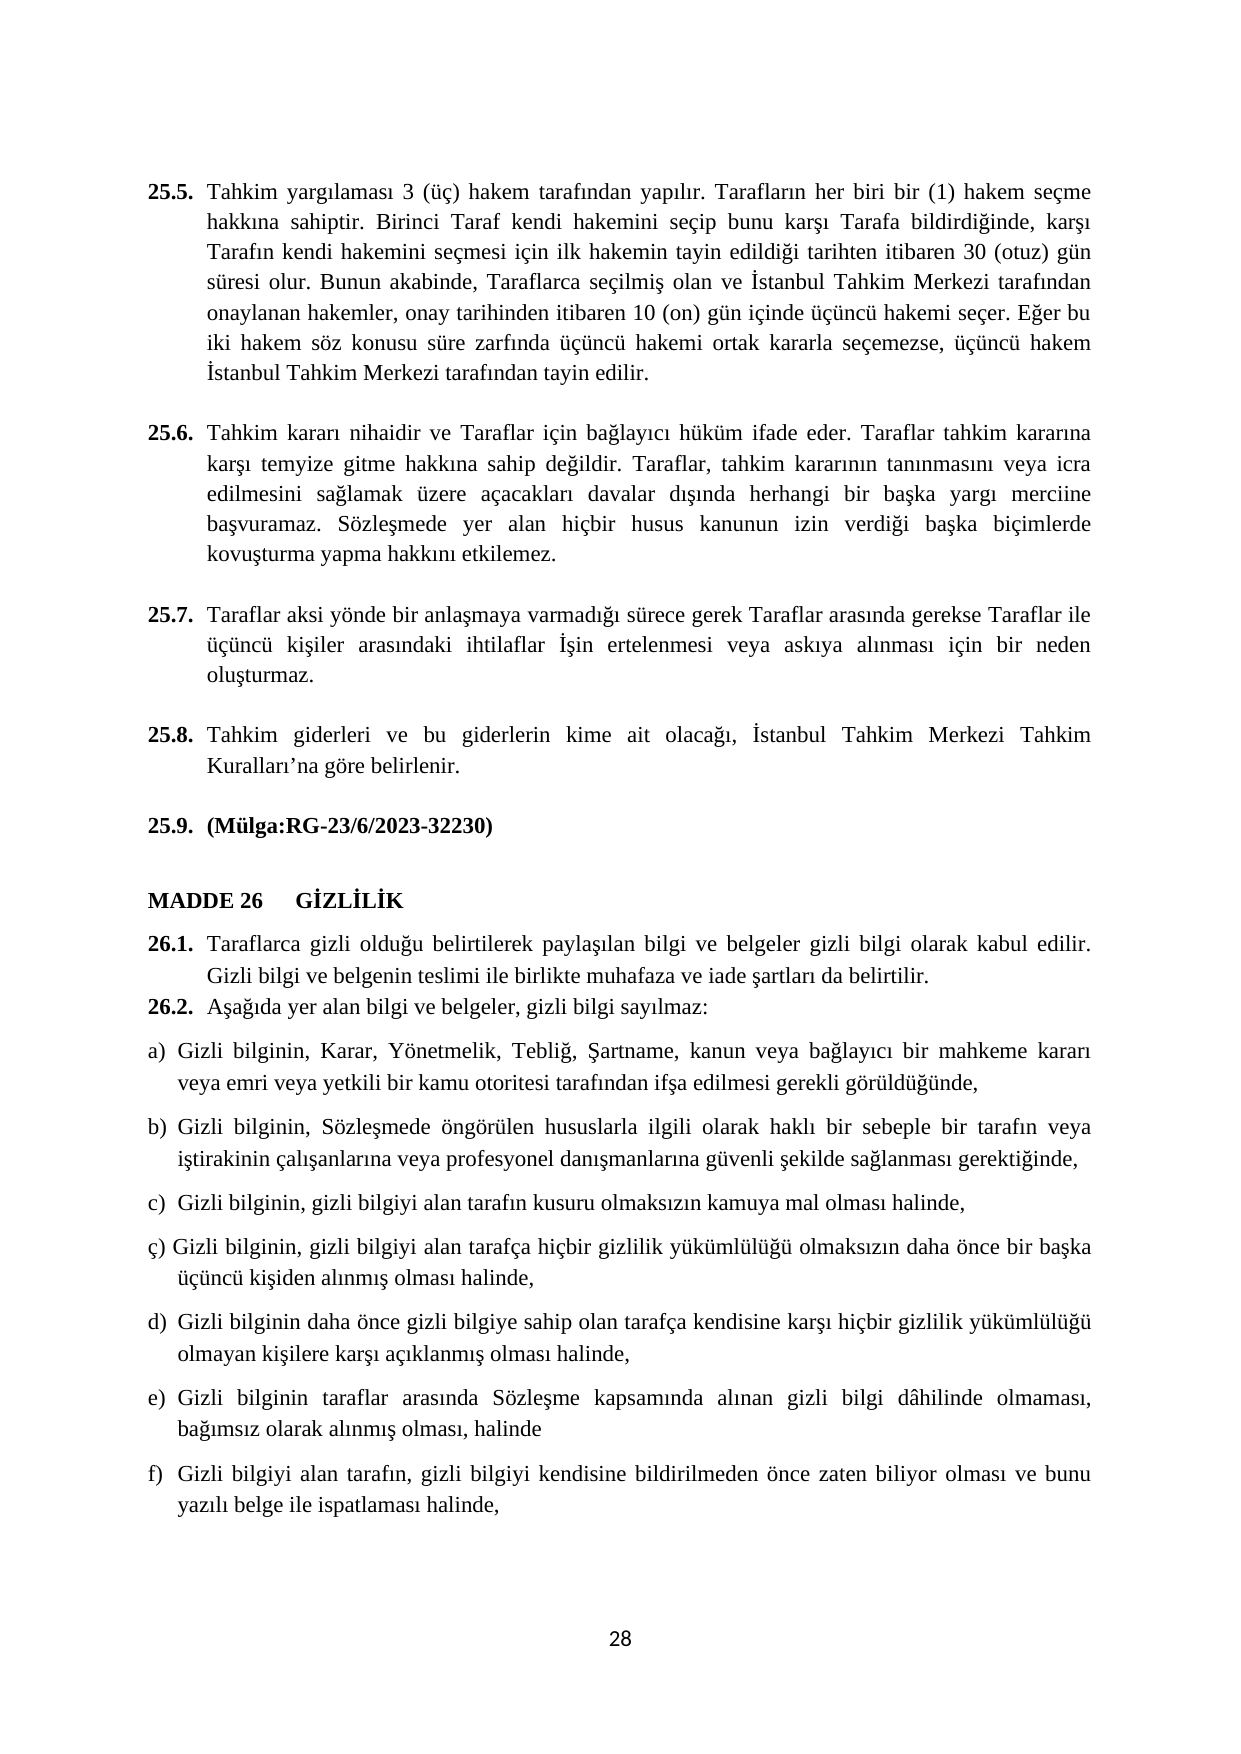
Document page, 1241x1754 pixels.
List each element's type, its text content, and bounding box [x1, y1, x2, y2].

list Gizli bilgiyi alan tarafın, gizli bilgiyi kendisine bildirilmeden önce zaten biliyor olması ve bunu yazılı belge ile ispatlaması halinde, [148, 1459, 1093, 1517]
list Taraflar aksi yönde bir anlaşmaya varmadığı sürece gerek Taraflar arasında gerekse Taraflar ile üçüncü kişiler arasındaki ihtilaflar İşin ertelenmesi veya askıya alınması için bir neden oluşturmaz. [148, 601, 1093, 687]
list GİZLİLİK [148, 887, 1093, 914]
list (Mülga:RG-23/6/2023-32230) [148, 812, 1093, 838]
list Gizli bilginin daha önce gizli bilgiye sahip olan tarafça kendisine karşı hiçbir gizlilik yükümlülüğü olmayan kişilere karşı açıklanmış olması halinde, [148, 1308, 1093, 1366]
list Gizli bilginin taraflar arasında Sözleşme kapsamında alınan gizli bilgi dâhilinde olmaması, bağımsız olarak alınmış olması, halinde [148, 1384, 1093, 1442]
text ç) Gizli bilginin, gizli bilgiyi alan tarafça hiçbir gizlilik yükümlülüğü olmaksızın daha önce bir başka üçüncü kişiden alınmış olması halinde, [148, 1233, 1093, 1291]
list Aşağıda yer alan bilgi ve belgeler, gizli bilgi sayılmaz: [148, 993, 1093, 1020]
list Tahkim giderleri ve bu giderlerin kime ait olacağı, İstanbul Tahkim Merkezi Tahkim Kuralları’na göre belirlenir. [148, 722, 1093, 778]
list Gizli bilginin, Sözleşmede öngörülen hususlarla ilgili olarak haklı bir sebeple bir tarafın veya iştirakinin çalışanlarına veya profesyonel danışmanlarına güvenli şekilde sağlanması gerektiğinde, [148, 1113, 1093, 1171]
list Tahkim kararı nihaidir ve Taraflar için bağlayıcı hüküm ifade eder. Taraflar tahkim kararına karşı temyize gitme hakkına sahip değildir. Taraflar, tahkim kararının tanınmasını veya icra edilmesini sağlamak üzere açacakları davalar dışında herhangi bir başka yargı merciine başvuramaz. Sözleşmede yer alan hiçbir husus kanunun izin verdiği başka biçimlerde kovuşturma yapma hakkını etkilemez. [148, 419, 1093, 567]
list Gizli bilginin, gizli bilgiyi alan tarafın kusuru olmaksızın kamuya mal olması halinde, [148, 1189, 1093, 1215]
list Tahkim yargılaması 3 (üç) hakem tarafından yapılır. Tarafların her biri bir (1) hakem seçme hakkına sahiptir. Birinci Taraf kendi hakemini seçip bunu karşı Tarafa bildirdiğinde, karşı Tarafın kendi hakemini seçmesi için ilk hakemin tayin edildiği tarihten itibaren 30 (otuz) gün süresi olur. Bunun akabinde, Taraflarca seçilmiş olan ve İstanbul Tahkim Merkezi tarafından onaylanan hakemler, onay tarihinden itibaren 10 (on) gün içinde üçüncü hakemi seçer. Eğer bu iki hakem söz konusu süre zarfında üçüncü hakemi ortak kararla seçemezse, üçüncü hakem İstanbul Tahkim Merkezi tarafından tayin edilir. [148, 178, 1093, 385]
list Taraflarca gizli olduğu belirtilerek paylaşılan bilgi ve belgeler gizli bilgi olarak kabul edilir. Gizli bilgi ve belgenin teslimi ile birlikte muhafaza ve iade şartları da belirtilir. [148, 930, 1093, 988]
list Gizli bilginin, Karar, Yönetmelik, Tebliğ, Şartname, kanun veya bağlayıcı bir mahkeme kararı veya emri veya yetkili bir kamu otoritesi tarafından ifşa edilmesi gerekli görüldüğünde, [148, 1037, 1093, 1095]
